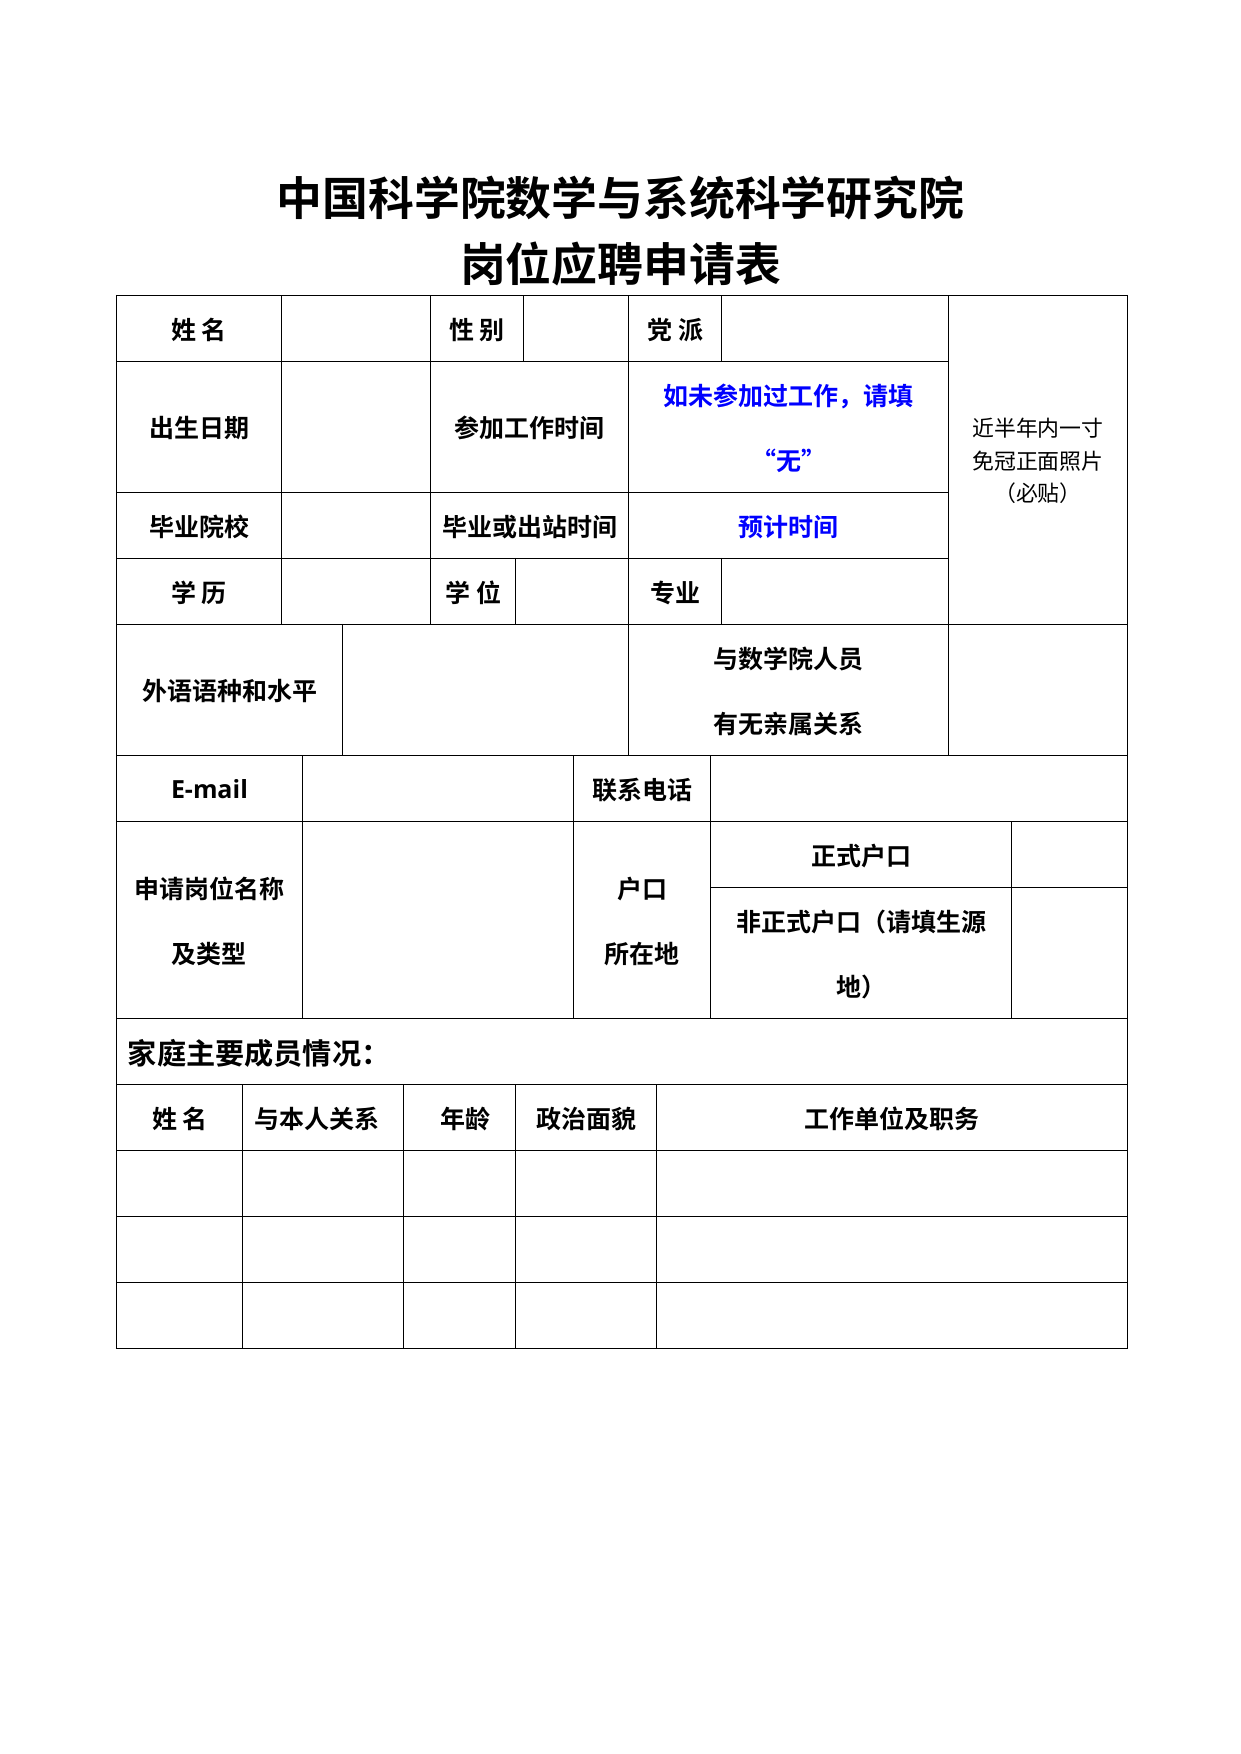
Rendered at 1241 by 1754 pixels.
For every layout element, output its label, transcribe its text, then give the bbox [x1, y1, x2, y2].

table_cell 与本人关系 [243, 1085, 403, 1150]
table_header [282, 296, 430, 361]
table_cell 学 位 [431, 559, 515, 624]
table_cell 学 历 [117, 559, 281, 624]
table_header [524, 296, 628, 361]
text 岗位应聘申请表 [187, 228, 1053, 295]
table_cell [282, 493, 430, 558]
table_cell [949, 625, 1127, 755]
table_cell [1012, 822, 1127, 887]
table_cell [404, 1217, 515, 1282]
table_cell 申请岗位名称及类型 [117, 822, 302, 1018]
table_cell 专业 [629, 559, 721, 624]
table_cell [117, 1217, 242, 1282]
table_header 性 别 [431, 296, 523, 361]
table_cell [516, 559, 628, 624]
table_cell 户口 所在地 [574, 822, 710, 1018]
table_cell [657, 1283, 1127, 1348]
table_cell [722, 559, 948, 624]
table_cell 毕业院校 [117, 493, 281, 558]
table_cell [516, 1283, 656, 1348]
table_cell 政治面貌 [516, 1085, 656, 1150]
table_cell [711, 756, 1127, 821]
table_cell 姓 名 [117, 1085, 242, 1150]
table_header 姓 名 [117, 296, 281, 361]
table_cell [516, 1217, 656, 1282]
table_cell [657, 1217, 1127, 1282]
text 中国科学院数学与系统科学研究院 [187, 162, 1053, 228]
table_cell E-mail [117, 756, 302, 821]
table_cell 家庭主要成员情况： [117, 1019, 1127, 1084]
table_cell 出生日期 [117, 362, 281, 492]
table_cell 外语语种和水平 [117, 625, 342, 755]
table_cell [243, 1151, 403, 1216]
table_cell [303, 756, 573, 821]
table_cell 工作单位及职务 [657, 1085, 1127, 1150]
table_cell 毕业或出站时间 [431, 493, 628, 558]
table_cell [117, 1283, 242, 1348]
table_header 近半年内一寸 免冠正面照片 （必贴） [949, 296, 1127, 624]
table_header 党 派 [629, 296, 721, 361]
table_cell [303, 822, 573, 1018]
table_cell [243, 1283, 403, 1348]
table_cell [282, 559, 430, 624]
table_cell 正式户口 [711, 822, 1011, 887]
table_cell [117, 1151, 242, 1216]
table_cell [243, 1217, 403, 1282]
table_cell [1012, 888, 1127, 1018]
table_cell 联系电话 [574, 756, 710, 821]
table_cell [404, 1283, 515, 1348]
table_cell [404, 1151, 515, 1216]
table_header [722, 296, 948, 361]
table_cell 如未参加过工作，请填“无” [629, 362, 948, 492]
table_cell [282, 362, 430, 492]
table_cell 与数学院人员 有无亲属关系 [629, 625, 948, 755]
table_cell 年龄 [404, 1085, 515, 1150]
table_cell 参加工作时间 [431, 362, 628, 492]
table_cell 非正式户口（请填生源地） [711, 888, 1011, 1018]
table_cell [516, 1151, 656, 1216]
table_cell 预计时间 [629, 493, 948, 558]
table_cell [343, 625, 628, 755]
table_cell [657, 1151, 1127, 1216]
